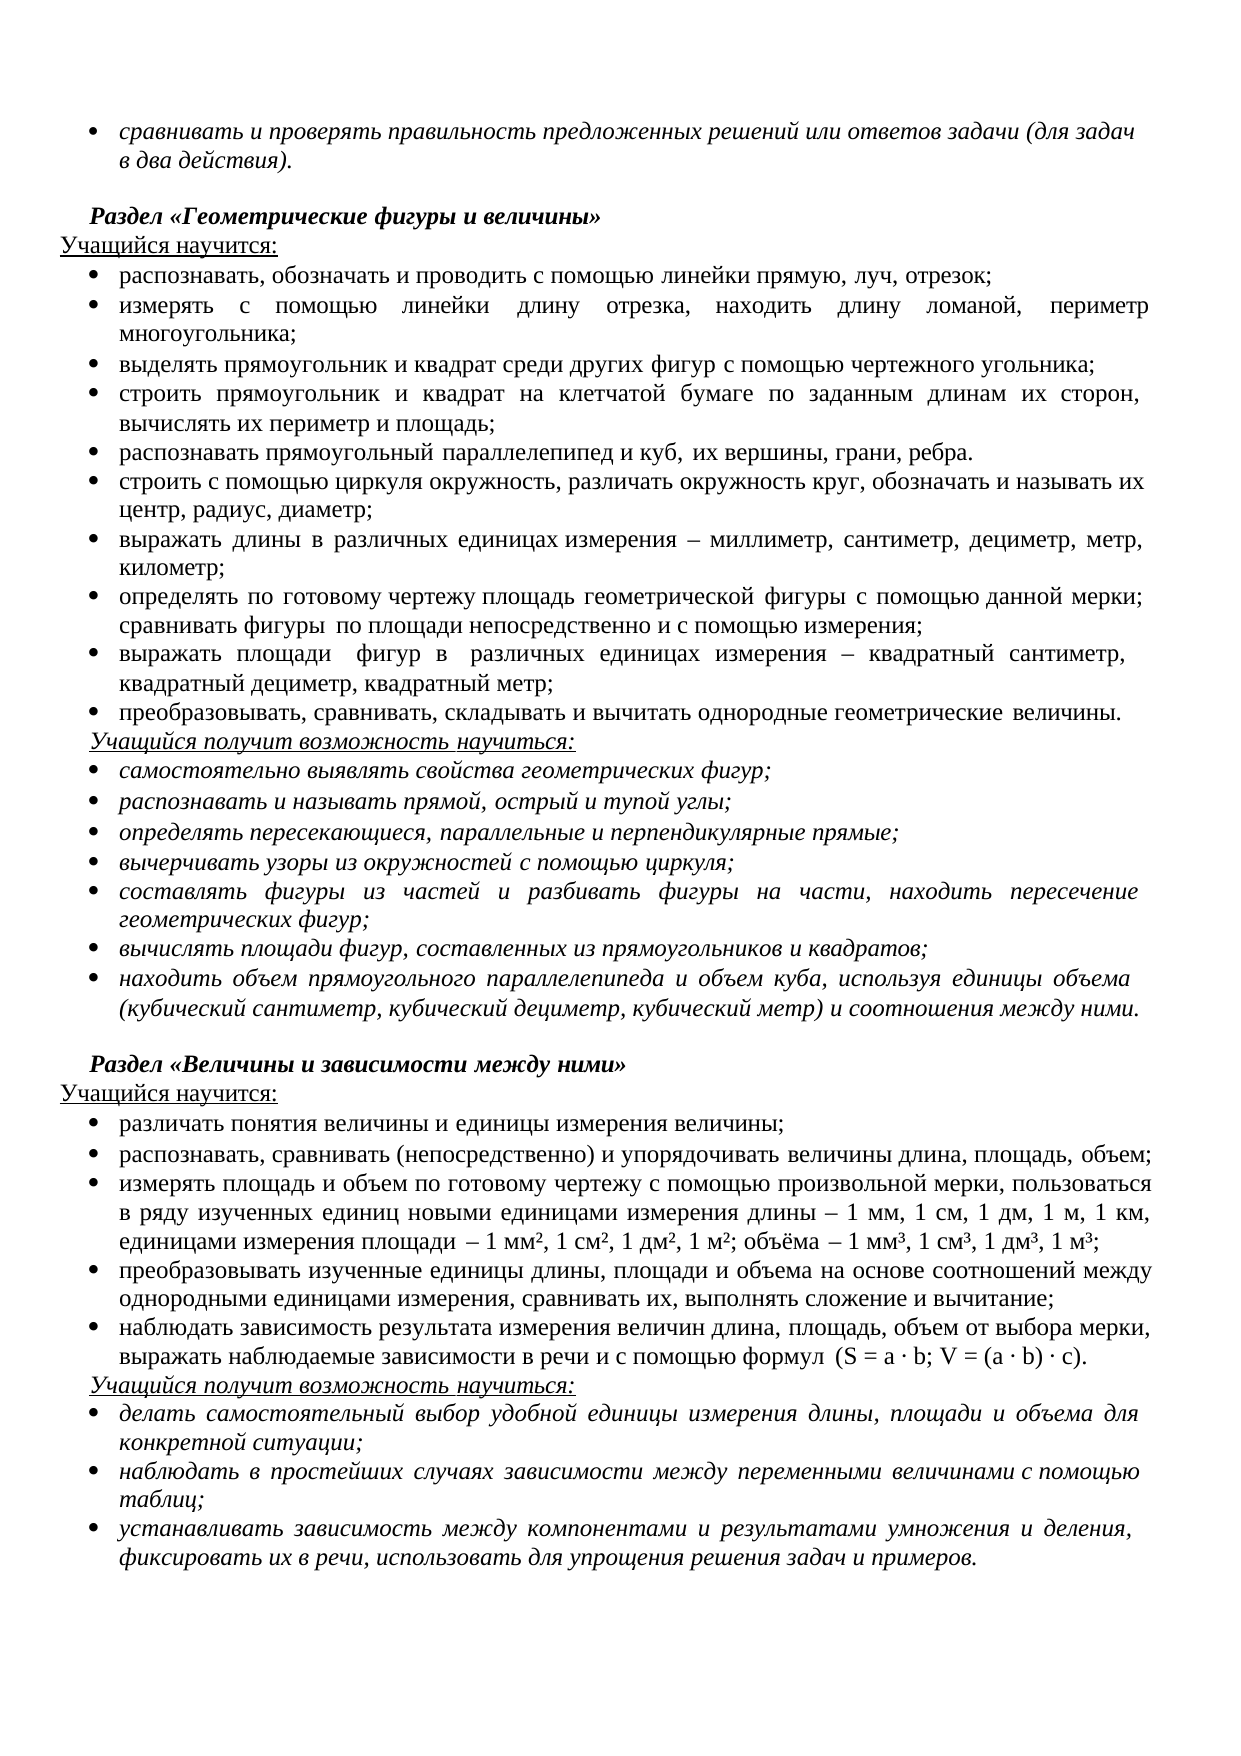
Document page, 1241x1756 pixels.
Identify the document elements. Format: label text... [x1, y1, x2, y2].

list устанавливать зависимость между компонентами и результатами умножения и деления, фиксировать их в речи, использовать для упрощения решения задач и примеров. [89, 1514, 1152, 1571]
list распознавать и называть прямой, острый и тупой углы; [89, 786, 1240, 816]
list преобразовывать изученные единицы длины, площади и объема на основе соотношений между однородными единицами измерения, сравнивать их, выполнять сложение и вычитание; [89, 1256, 1152, 1312]
list вычислять площади фигур, составленных из прямоугольников и квадратов; [89, 933, 1240, 963]
list находить объем прямоугольного параллелепипеда и объем куба, используя единицы объема (кубический сантиметр, кубический дециметр, кубический метр) и соотношения между ними. [89, 963, 1151, 1022]
list определять по готовому чертежу площадь геометрической фигуры с помощью данной мерки; сравнивать фигуры по площади непосредственно и с помощью измерения; [89, 582, 1152, 638]
text Учащийся научится: [59, 231, 1240, 259]
list составлять фигуры из частей и разбивать фигуры на части, находить пересечение геометрических фигур; [89, 877, 1151, 933]
list самостоятельно выявлять свойства геометрических фигур; [89, 755, 1240, 785]
text Учащийся научится: [59, 1079, 1240, 1107]
list наблюдать зависимость результата измерения величин длина, площадь, объем от выбора мерки, выражать наблюдаемые зависимости в речи и с помощью формул (S = a ∙ b; V = (a ∙ b) ∙ с). [89, 1313, 1151, 1369]
text Учащийся получит возможность научиться: [89, 1371, 1240, 1399]
list вычерчивать узоры из окружностей с помощью циркуля; [89, 847, 1240, 875]
list сравнивать и проверять правильность предложенных решений или ответов задачи (для задач в два действия). [89, 117, 1151, 174]
text Учащийся получит возможность научиться: [89, 726, 1240, 755]
list делать самостоятельный выбор удобной единицы измерения длины, площади и объема для конкретной ситуации; [89, 1399, 1152, 1455]
list строить с помощью циркуля окружность, различать окружность круг, обозначать и называть их центр, радиус, диаметр; [89, 467, 1152, 523]
list преобразовывать, сравнивать, складывать и вычитать однородные геометрические величины. [89, 698, 1240, 726]
list наблюдать в простейших случаях зависимости между переменными величинами с помощью таблиц; [89, 1457, 1151, 1513]
list выражать площади фигур в различных единицах измерения – квадратный сантиметр, квадратный дециметр, квадратный метр; [89, 638, 1152, 697]
list измерять с помощью линейки длину отрезка, находить длину ломаной, периметр многоугольника; [89, 291, 1151, 347]
list определять пересекающиеся, параллельные и перпендикулярные прямые; [89, 816, 1240, 846]
list строить прямоугольник и квадрат на клетчатой бумаге по заданным длинам их сторон, вычислять их периметр и площадь; [89, 378, 1151, 436]
subtitle Раздел «Величины и зависимости между ними» [89, 1049, 1240, 1078]
list различать понятия величины и единицы измерения величины; [89, 1107, 1240, 1137]
subtitle Раздел «Геометрические фигуры и величины» [89, 201, 1240, 230]
list выделять прямоугольник и квадрат среди других фигур с помощью чертежного угольника; [89, 348, 1240, 378]
list выражать длины в различных единицах измерения – миллиметр, сантиметр, дециметр, метр, километр; [89, 524, 1152, 581]
list распознавать, обозначать и проводить с помощью линейки прямую, луч, отрезок; [89, 259, 1240, 289]
list распознавать, сравнивать (непосредственно) и упорядочивать величины длина, площадь, объем; [89, 1138, 1240, 1168]
list измерять площадь и объем по готовому чертежу с помощью произвольной мерки, пользоваться в ряду изученных единиц новыми единицами измерения длины – 1 мм, 1 см, 1 дм, 1 м, 1 км, единицами измерения площади – 1 мм², 1 см², 1 дм², 1 м²; объёма – 1 мм³, 1 см³, 1 дм³, 1 м³; [89, 1168, 1152, 1254]
list распознавать прямоугольный параллелепипед и куб, их вершины, грани, ребра. [89, 437, 1240, 466]
